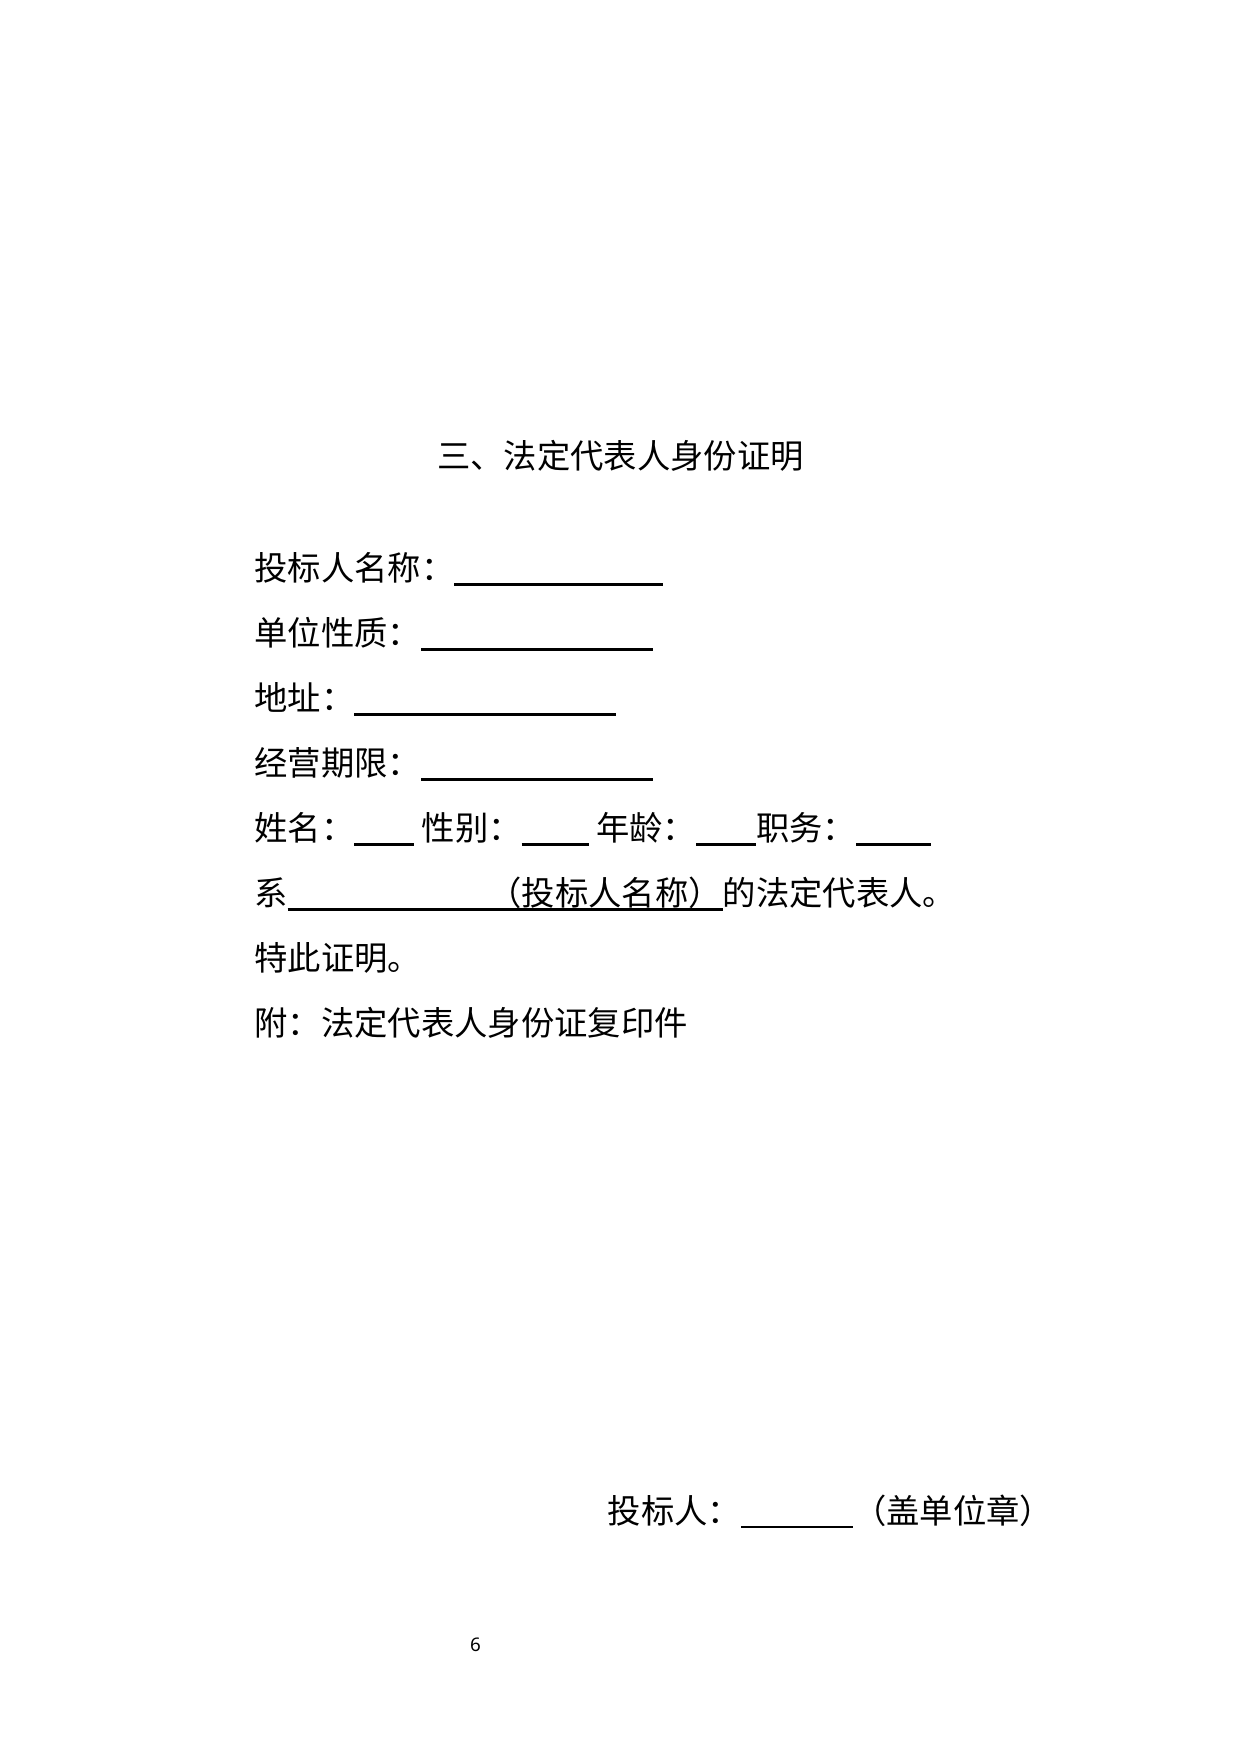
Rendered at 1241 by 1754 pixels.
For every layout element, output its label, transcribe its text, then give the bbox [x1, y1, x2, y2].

text 单位性质： [187, 599, 1053, 664]
text 经营期限： [187, 729, 1053, 794]
text 附：法定代表人身份证复印件 [187, 989, 1053, 1054]
text 系 （投标人名称）的法定代表人。 [187, 859, 1053, 924]
text 投标人： （盖单位章） [187, 1476, 1053, 1541]
text 三、法定代表人身份证明 [187, 422, 1053, 487]
text 特此证明。 [187, 924, 1053, 989]
text 姓名： 性别： 年龄： 职务： [187, 794, 1053, 859]
text 投标人名称： [187, 534, 1053, 599]
text 地址： [187, 664, 1053, 729]
